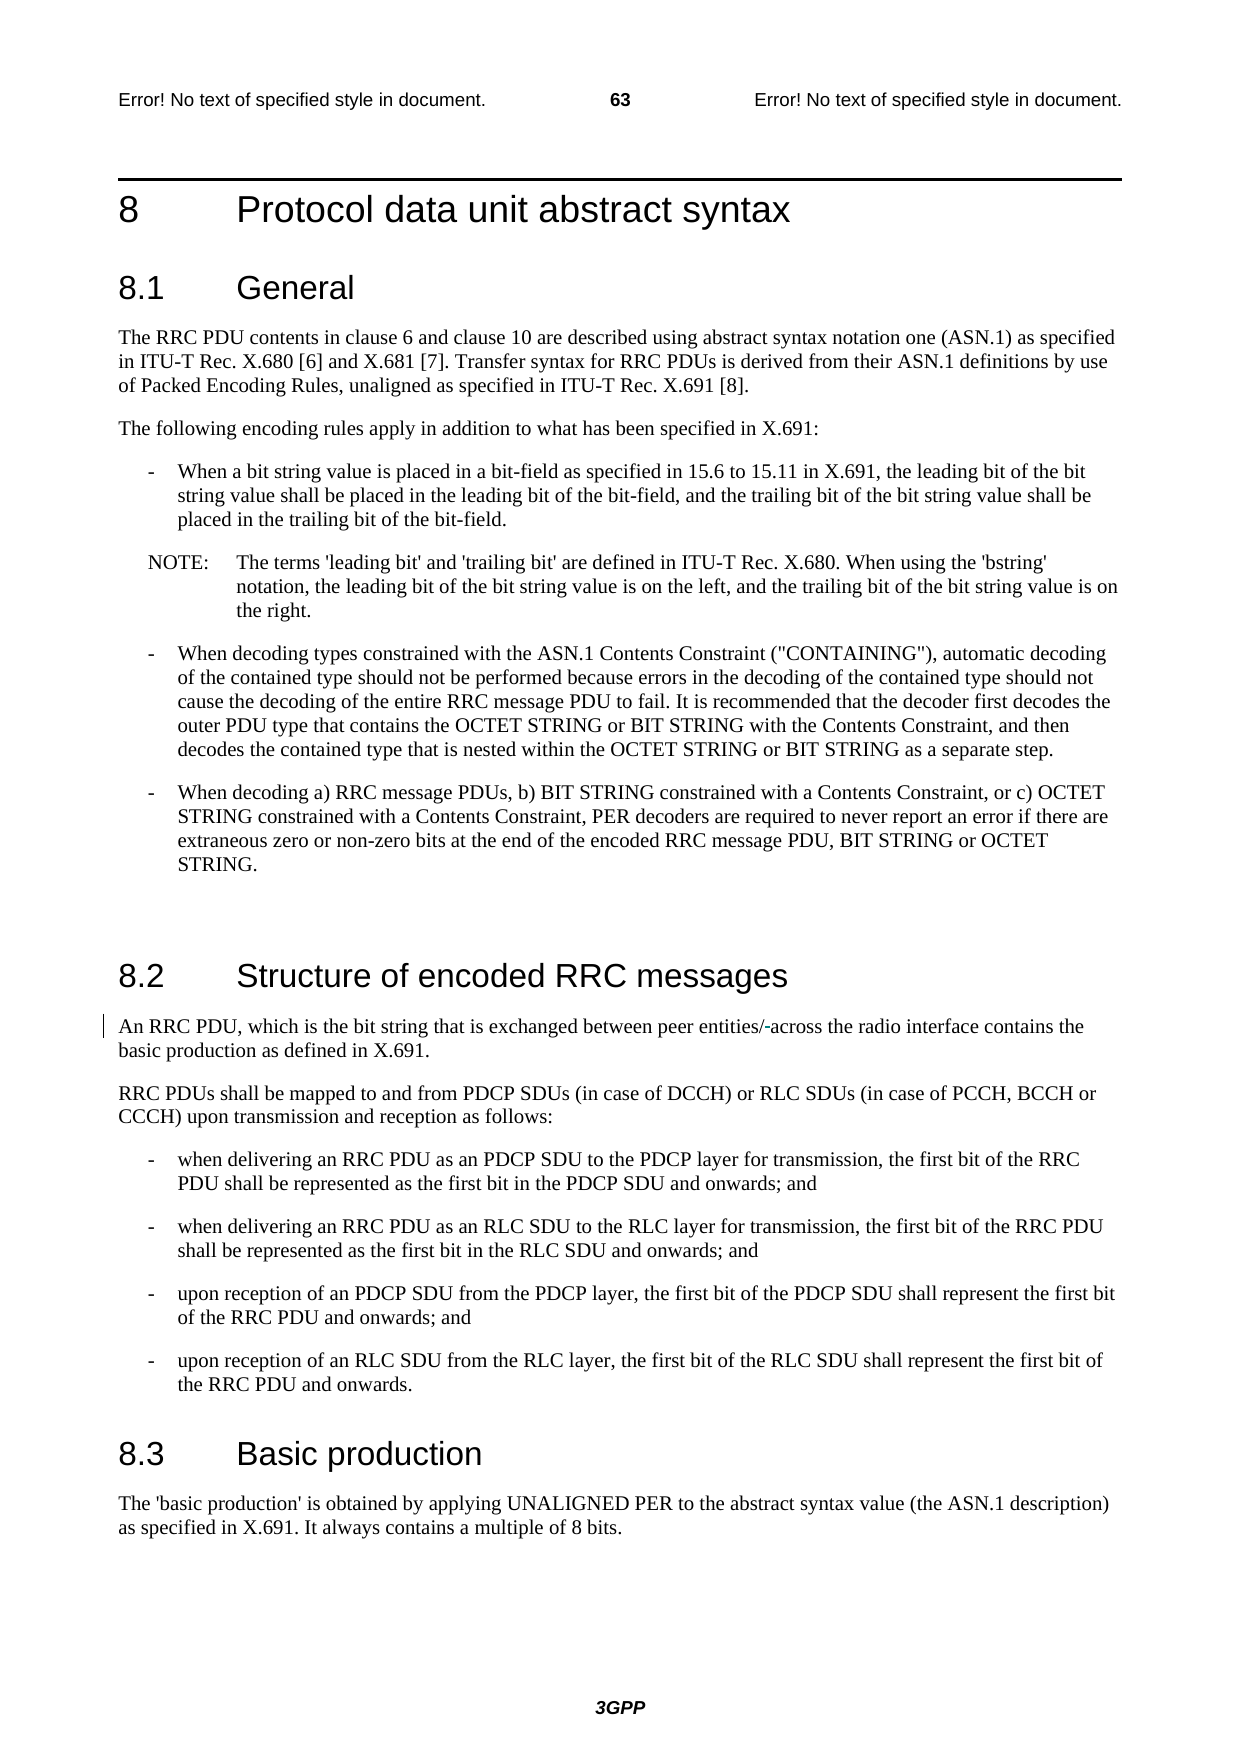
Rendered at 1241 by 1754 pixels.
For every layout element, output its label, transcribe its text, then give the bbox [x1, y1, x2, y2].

text RRC PDUs shall be mapped to and from PDCP SDUs (in case of DCCH) or RLC SDUs (in case of PCCH, BCCH or CCCH) upon transmission and reception as follows: [118, 1080, 1122, 1128]
text - when delivering an RRC PDU as an RLC SDU to the RLC layer for transmission, the first bit of the RRC PDU shall be represented as the first bit in the RLC SDU and onwards; and [148, 1214, 1122, 1262]
text An RRC PDU, which is the bit string that is exchanged between peer entities/across the radio interface contains the basic production as defined in X.691. [118, 1013, 1122, 1062]
text - When decoding a) RRC message PDUs, b) BIT STRING constrained with a Contents Constraint, or c) OCTET STRING constrained with a Contents Constraint, PER decoders are required to never report an error if there are extraneous zero or non-zero bits at the end of the encoded RRC message PDU, BIT STRING or OCTET STRING. [148, 780, 1122, 876]
text NOTE: The terms 'leading bit' and 'trailing bit' are defined in ITU-T Rec. X.680. When using the 'bstring' notation, the leading bit of the bit string value is on the left, and the trailing bit of the bit string value is on the right. [148, 550, 1122, 622]
text - when delivering an RRC PDU as an PDCP SDU to the PDCP layer for transmission, the first bit of the RRC PDU shall be represented as the first bit in the PDCP SDU and onwards; and [148, 1147, 1122, 1195]
text The RRC PDU contents in clause 6 and clause 10 are described using abstract syntax notation one (ASN.1) as specified in ITU-T Rec. X.680 [6] and X.681 [7]. Transfer syntax for RRC PDUs is derived from their ASN.1 definitions by use of Packed Encoding Rules, unaligned as specified in ITU-T Rec. X.691 [8]. [118, 325, 1122, 397]
text The 'basic production' is obtained by applying UNALIGNED PER to the abstract syntax value (the ASN.1 description) as specified in X.691. It always contains a multiple of 8 bits. [118, 1491, 1122, 1539]
subtitle 8.1 General [118, 268, 1122, 306]
text - When decoding types constrained with the ASN.1 Contents Constraint ("CONTAINING"), automatic decoding of the contained type should not be performed because errors in the decoding of the contained type should not cause the decoding of the entire RRC message PDU to fail. It is recommended that the decoder first decodes the outer PDU type that contains the OCTET STRING or BIT STRING with the Contents Constraint, and then decodes the contained type that is nested within the OCTET STRING or BIT STRING as a separate step. [148, 641, 1122, 761]
subtitle 8 Protocol data unit abstract syntax [118, 181, 1122, 230]
text - upon reception of an RLC SDU from the RLC layer, the first bit of the RLC SDU shall represent the first bit of the RRC PDU and onwards. [148, 1348, 1122, 1396]
text The following encoding rules apply in addition to what has been specified in X.691: [118, 416, 1122, 440]
text - When a bit string value is placed in a bit-field as specified in 15.6 to 15.11 in X.691, the leading bit of the bit string value shall be placed in the leading bit of the bit-field, and the trailing bit of the bit string value shall be placed in the trailing bit of the bit-field. [148, 459, 1122, 531]
text - upon reception of an PDCP SDU from the PDCP layer, the first bit of the PDCP SDU shall represent the first bit of the RRC PDU and onwards; and [148, 1281, 1122, 1329]
subtitle 8.2 Structure of encoded RRC messages [118, 956, 1122, 995]
subtitle 8.3 Basic production [118, 1433, 1122, 1472]
